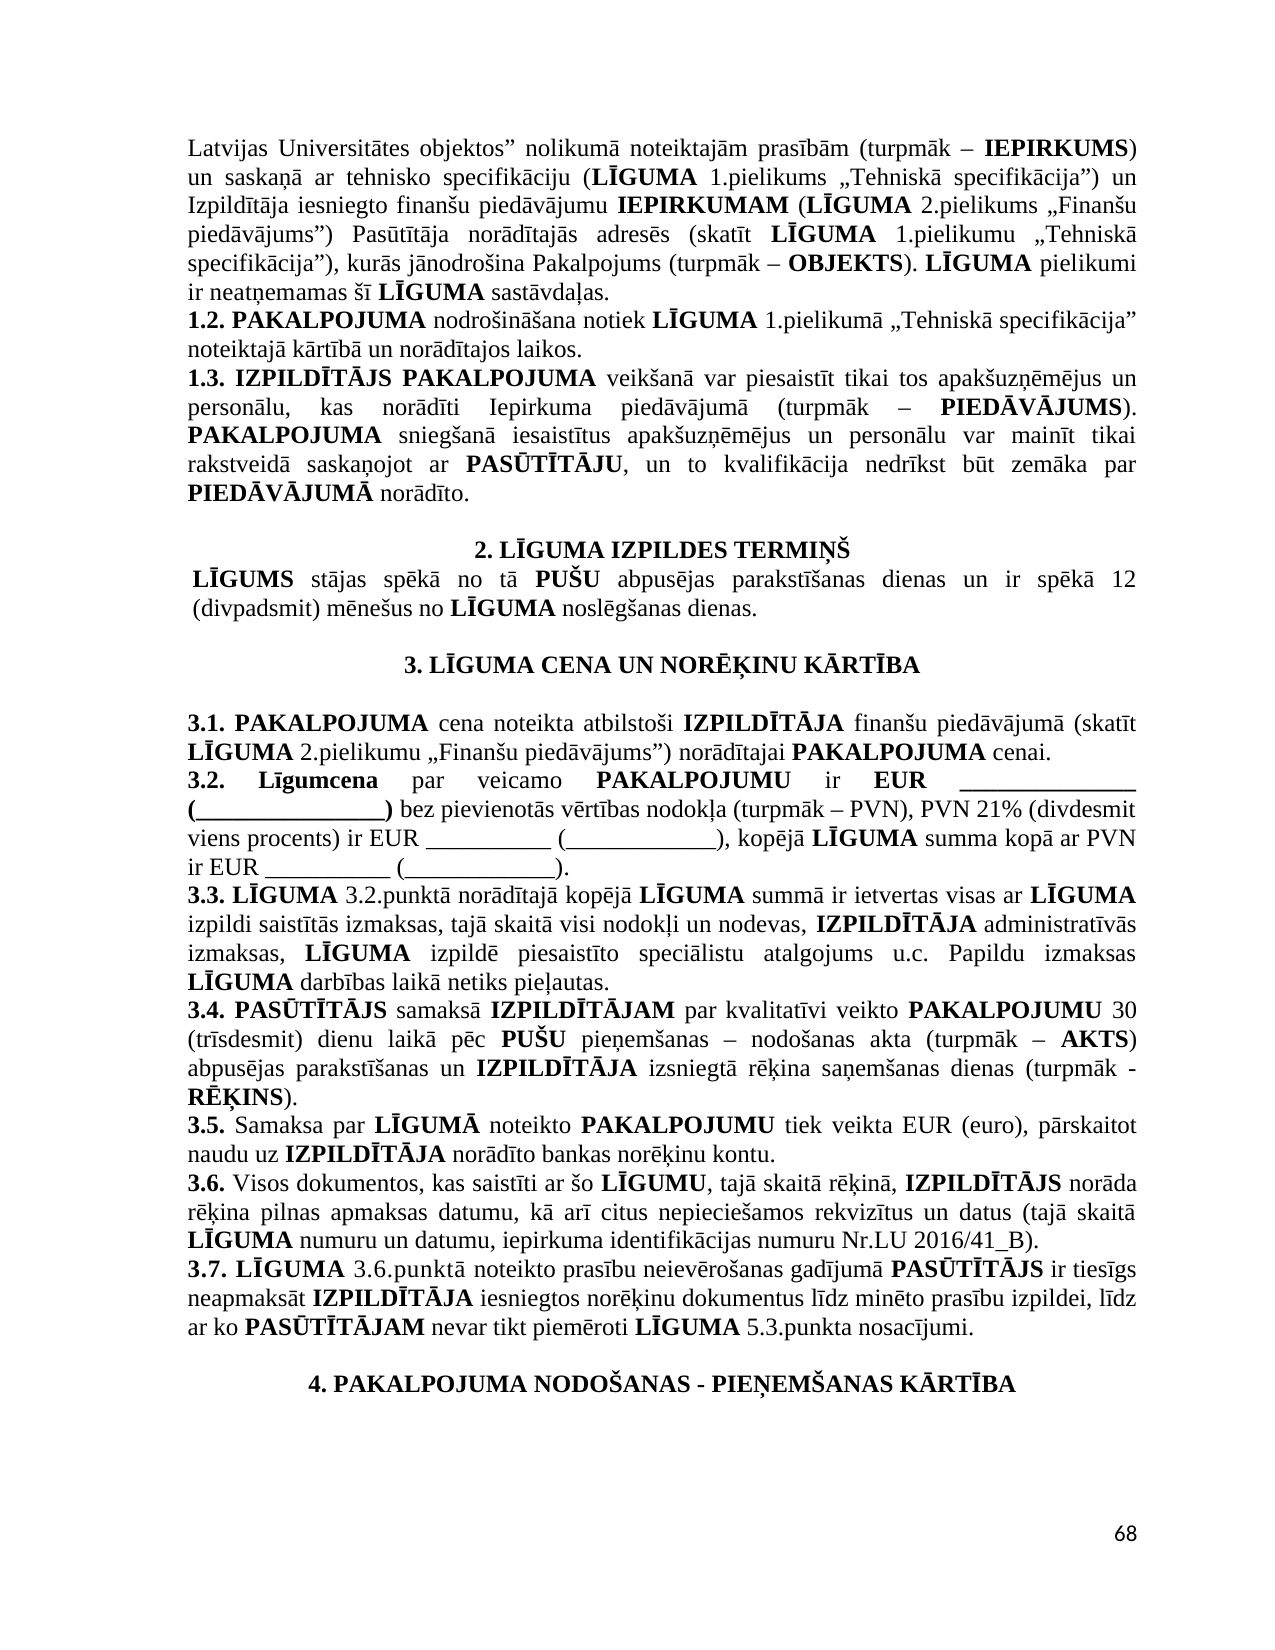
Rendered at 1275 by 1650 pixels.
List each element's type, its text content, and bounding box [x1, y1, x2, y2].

text 3.3. LĪGUMA 3.2.punktā norādītajā kopējā LĪGUMA summā ir ietvertas visas ar LĪGUMA izpildi saistītās izmaksas, tajā skaitā visi nodokļi un nodevas, IZPILDĪTĀJA administratīvās izmaksas, LĪGUMA izpildē piesaistīto speciālistu atalgojums u.c. Papildu izmaksas LĪGUMA darbības laikā netiks pieļautas. [187, 880, 1136, 995]
text 3.7. LĪGUMA 3.6.punktā noteikto prasību neievērošanas gadījumā Pasūtītājs ir tiesīgs neapmaksāt Izpildītāja iesniegtos norēķinu dokumentus līdz minēto prasību izpildei, līdz ar ko Pasūtītājam nevar tikt piemēroti LĪGUMA 5.3.punkta nosacījumi. [187, 1254, 1137, 1340]
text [187, 133, 1137, 305]
text 3.4. PASŪTĪTĀJS samaksā IZPILDĪTĀJAM par kvalitatīvi veikto PAKALPOJUMU 30 (trīsdesmit) dienu laikā pēc Pušu pieņemšanas – nodošanas akta (turpmāk – AKTS) abpusējas parakstīšanas un IZPILDĪTĀJA izsniegtā rēķina saņemšanas dienas (turpmāk - RĒĶINS). [187, 995, 1137, 1110]
text 1.3. IZPILDĪTĀJS PAKALPOJUMA veikšanā var piesaistīt tikai tos apakšuzņēmējus un personālu, kas norādīti Iepirkuma piedāvājumā (turpmāk – PIEDĀVĀJUMS). Pakalpojuma sniegšanā iesaistītus apakšuzņēmējus un personālu var mainīt tikai rakstveidā saskaņojot ar PASŪTĪTĀJU, un to kvalifikācija nedrīkst būt zemāka par PIEDĀVĀJUMĀ norādīto. [187, 363, 1137, 507]
text 3.6. Visos dokumentos, kas saistīti ar šo LĪGUMU, tajā skaitā rēķinā, IZPILDĪTĀJS norāda rēķina pilnas apmaksas datumu, kā arī citus nepieciešamos rekvizītus un datus (tajā skaitā Līguma numuru un datumu, iepirkuma identifikācijas numuru Nr.LU 2016/41_B). [187, 1168, 1137, 1254]
text 2. Līguma izpildes termiņš [187, 535, 1137, 564]
text 4. PAKALPOJUMA nodošanas - pieņemšanas kārtība [187, 1369, 1137, 1398]
text 3. LīgumA cena un norēķinu kārtība [187, 650, 1137, 679]
text 3.5. Samaksa par Līgumā noteikto PAKALPOJUMU tiek veikta EUR (euro), pārskaitot naudu uz IZPILDĪTĀJA norādīto bankas norēķinu kontu. [187, 1110, 1137, 1168]
text 3.1. PAKALPOJUMA cena noteikta atbilstoši IZPILDĪTĀJA finanšu piedāvājumā (skatīt LĪGUMA 2.pielikumu „Finanšu piedāvājums”) norādītajai PAKALPOJUMA cenai. [187, 708, 1136, 765]
text LĪGUMS stājas spēkā no tā Pušu abpusējas parakstīšanas dienas un ir spēkā 12 (divpadsmit) mēnešus no LĪGUMA noslēgšanas dienas. [192, 564, 1137, 622]
text 3.2. Līgumcena par veicamo PAKALPOJUMU ir EUR ______________ (_______________) bez pievienotās vērtības nodokļa (turpmāk – PVN), PVN 21% (divdesmit viens procents) ir EUR __________ (____________), kopējā LĪGUMA summa kopā ar PVN ir EUR __________ (____________). [187, 765, 1136, 880]
text 1.2. PAKALPOJUMA nodrošināšana notiek Līguma 1.pielikumā „Tehniskā specifikācija” noteiktajā kārtībā un norādītajos laikos. [187, 305, 1137, 363]
